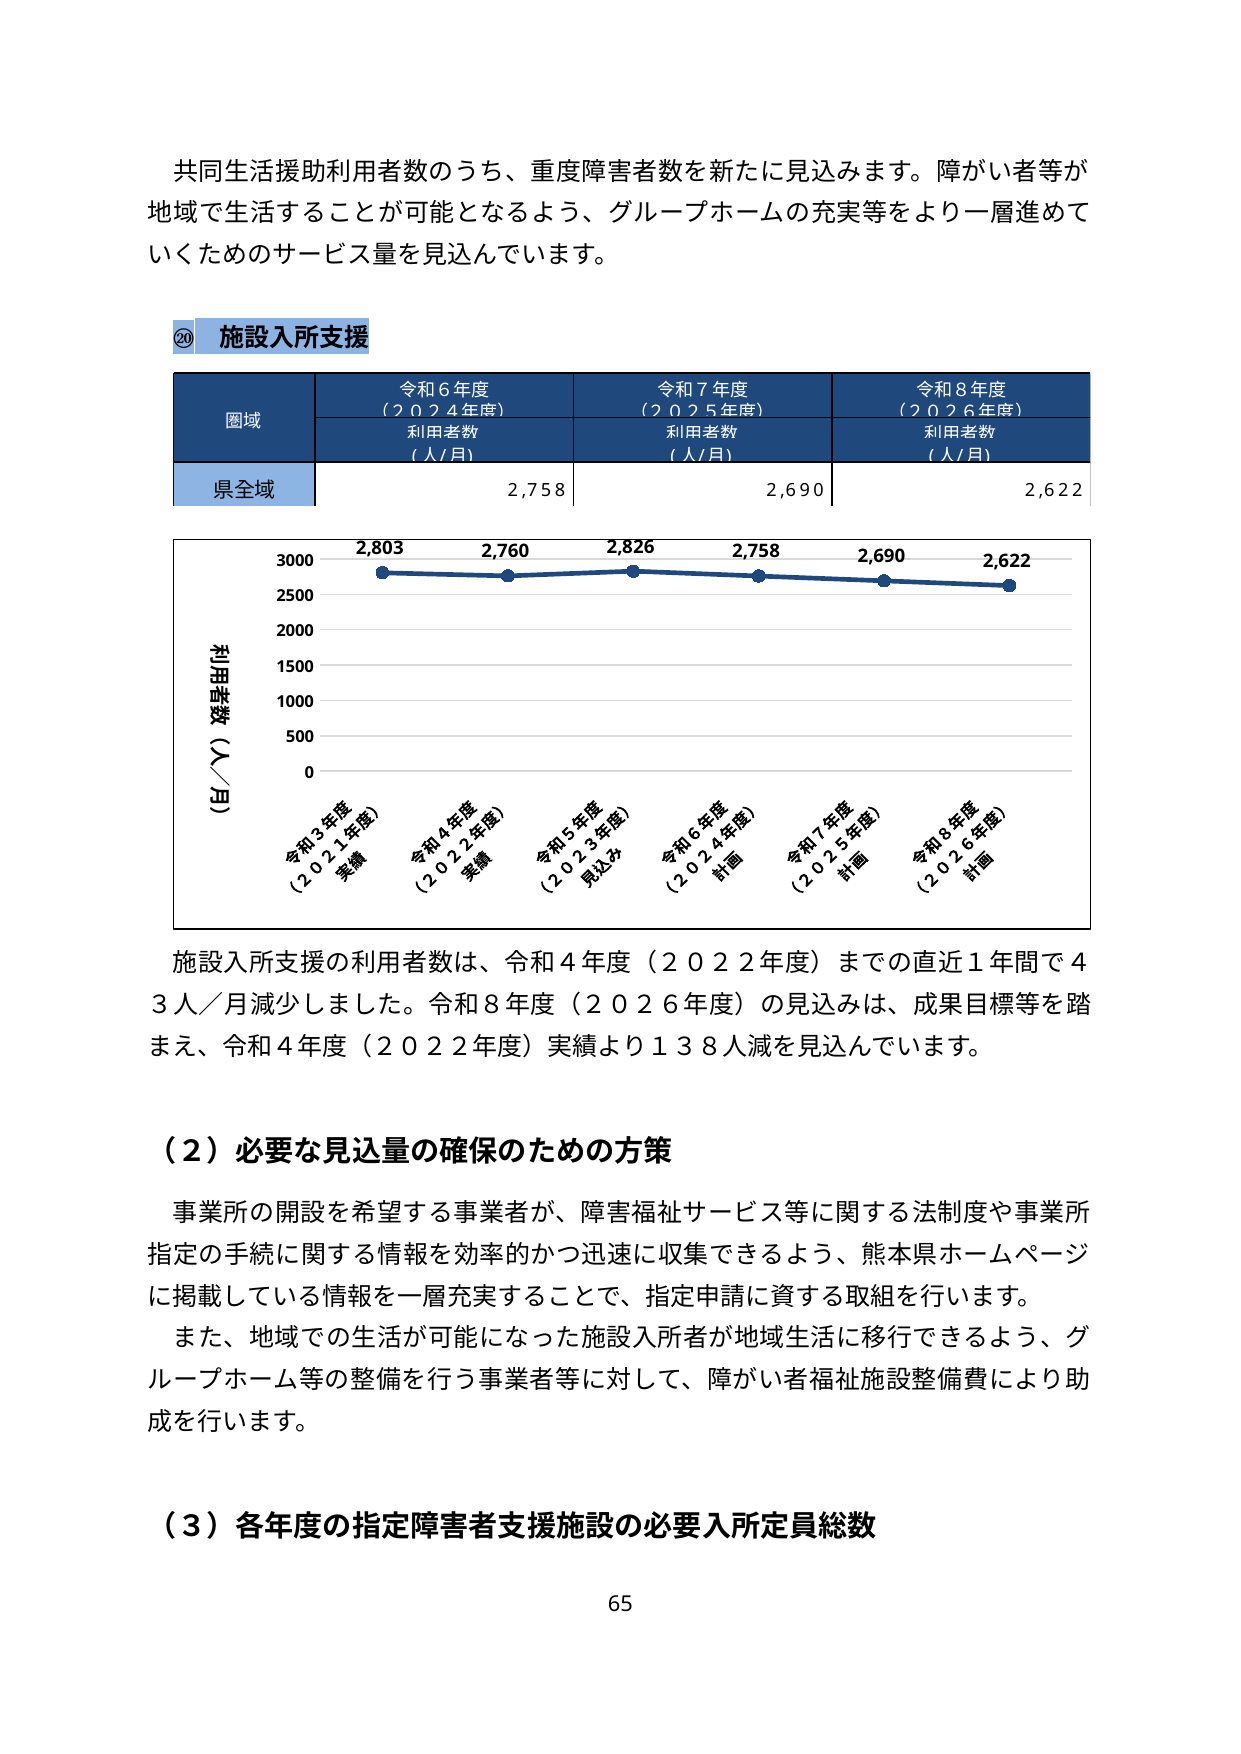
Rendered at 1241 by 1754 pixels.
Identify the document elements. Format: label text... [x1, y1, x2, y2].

text 事業所の開設を希望する事業者が、障害福祉サービス等に関する法制度や事業所指定の手続に関する情報を効率的かつ迅速に収集できるよう、熊本県ホームページに掲載している情報を一層充実することで、指定申請に資する取組を行います。 [148, 1190, 1092, 1315]
text 施設入所支援の利用者数は、令和４年度（２０２２年度）までの直近１年間で４３人／月減少しました。令和８年度（２０２６年度）の見込みは、成果目標等を踏まえ、令和４年度（２０２２年度）実績より１３８人減を見込んでいます。 [148, 940, 1092, 1065]
text また、地域での生活が可能になった施設入所者が地域生活に移行できるよう、グループホーム等の整備を行う事業者等に対して、障がい者福祉施設整備費により助成を行います。 [148, 1315, 1092, 1440]
text 共同生活援助利用者数のうち、重度障害者数を新たに見込みます。障がい者等が地域で生活することが可能となるよう、グループホームの充実等をより一層進めていくためのサービス量を見込んでいます。 [148, 148, 1092, 273]
text （３）各年度の指定障害者支援施設の必要入所定員総数 [148, 1482, 1092, 1565]
text （２）必要な見込量の確保のための方策 [148, 1107, 1092, 1190]
text ⑳ 施設入所支援 [148, 315, 1092, 357]
